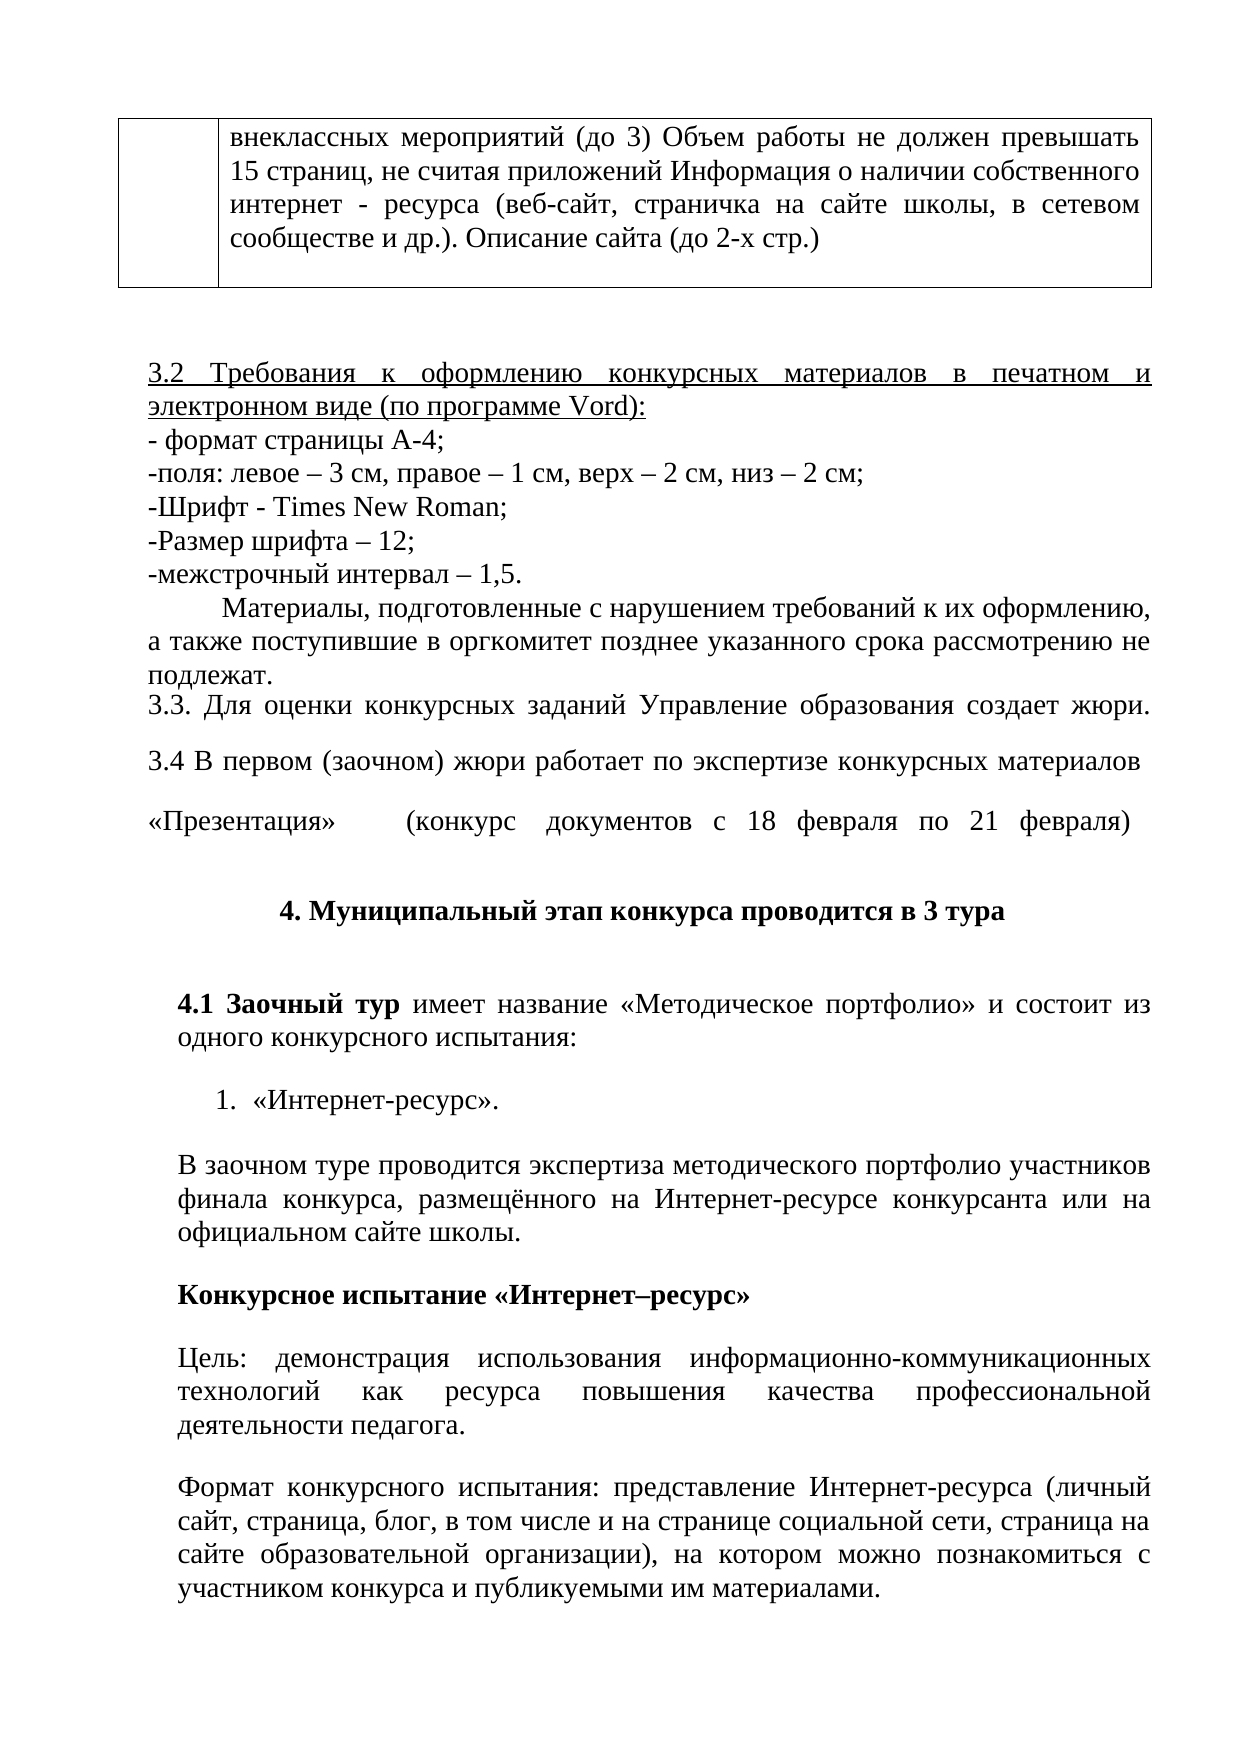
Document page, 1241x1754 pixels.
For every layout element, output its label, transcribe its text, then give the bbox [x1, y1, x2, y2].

text 3.4 В первом (заочном) жюри работает по экспертизе конкурсных материалов [148, 746, 1152, 807]
text 3.2 Требования к оформлению конкурсных материалов в печатном и электронном виде (по программе Vord): [148, 386, 1152, 422]
text «Презентация» (конкурс документов с 18 февраля по 21 февраля) [148, 807, 1152, 863]
text 3.3. Для оценки конкурсных заданий Управление образования создает жюри. [148, 690, 1152, 746]
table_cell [219, 119, 1151, 287]
text - формат страницы А-4; [148, 422, 1152, 456]
text -поля: левое – 3 см, правое – 1 см, верх – 2 см, низ – 2 см; [148, 456, 1152, 489]
text В заочном туре проводится экспертиза методического портфолио участников финала конкурса, размещённого на Интернет-ресурсе конкурсанта или на официальном сайте школы. [177, 1147, 1152, 1248]
text 3.2 Требования к оформлению конкурсных материалов в печатном и электронном виде (по программе Vord): [148, 355, 1152, 384]
text Конкурсное испытание «Интернет–ресурс» [177, 1277, 1152, 1311]
list «Интернет-ресурс». [215, 1082, 1152, 1116]
text -Размер шрифта – 12; [148, 523, 1152, 556]
text -межстрочный интервал – 1,5. [148, 556, 1152, 590]
text 4. Муниципальный этап конкурса проводится в 3 тура [177, 896, 1152, 926]
text Цель: демонстрация использования информационно-коммуникационных технологий как ресурса повышения качества профессиональной деятельности педагога. [177, 1340, 1152, 1440]
table_cell 2 [119, 119, 218, 287]
text Материалы, подготовленные с нарушением требований к их оформлению, а также поступившие в оргкомитет позднее указанного срока рассмотрению не подлежат. [148, 590, 1152, 690]
text 4.1 Заочный тур имеет название «Методическое портфолио» и состоит из одного конкурсного испытания: [177, 986, 1152, 1053]
text -Шрифт - Times New Roman; [148, 489, 1152, 523]
text Формат конкурсного испытания: представление Интернет-ресурса (личный сайт, страница, блог, в том числе и на странице социальной сети, страница на сайте образовательной организации), на котором можно познакомиться с участником конкурса и публикуемыми им материалами. [177, 1469, 1152, 1604]
